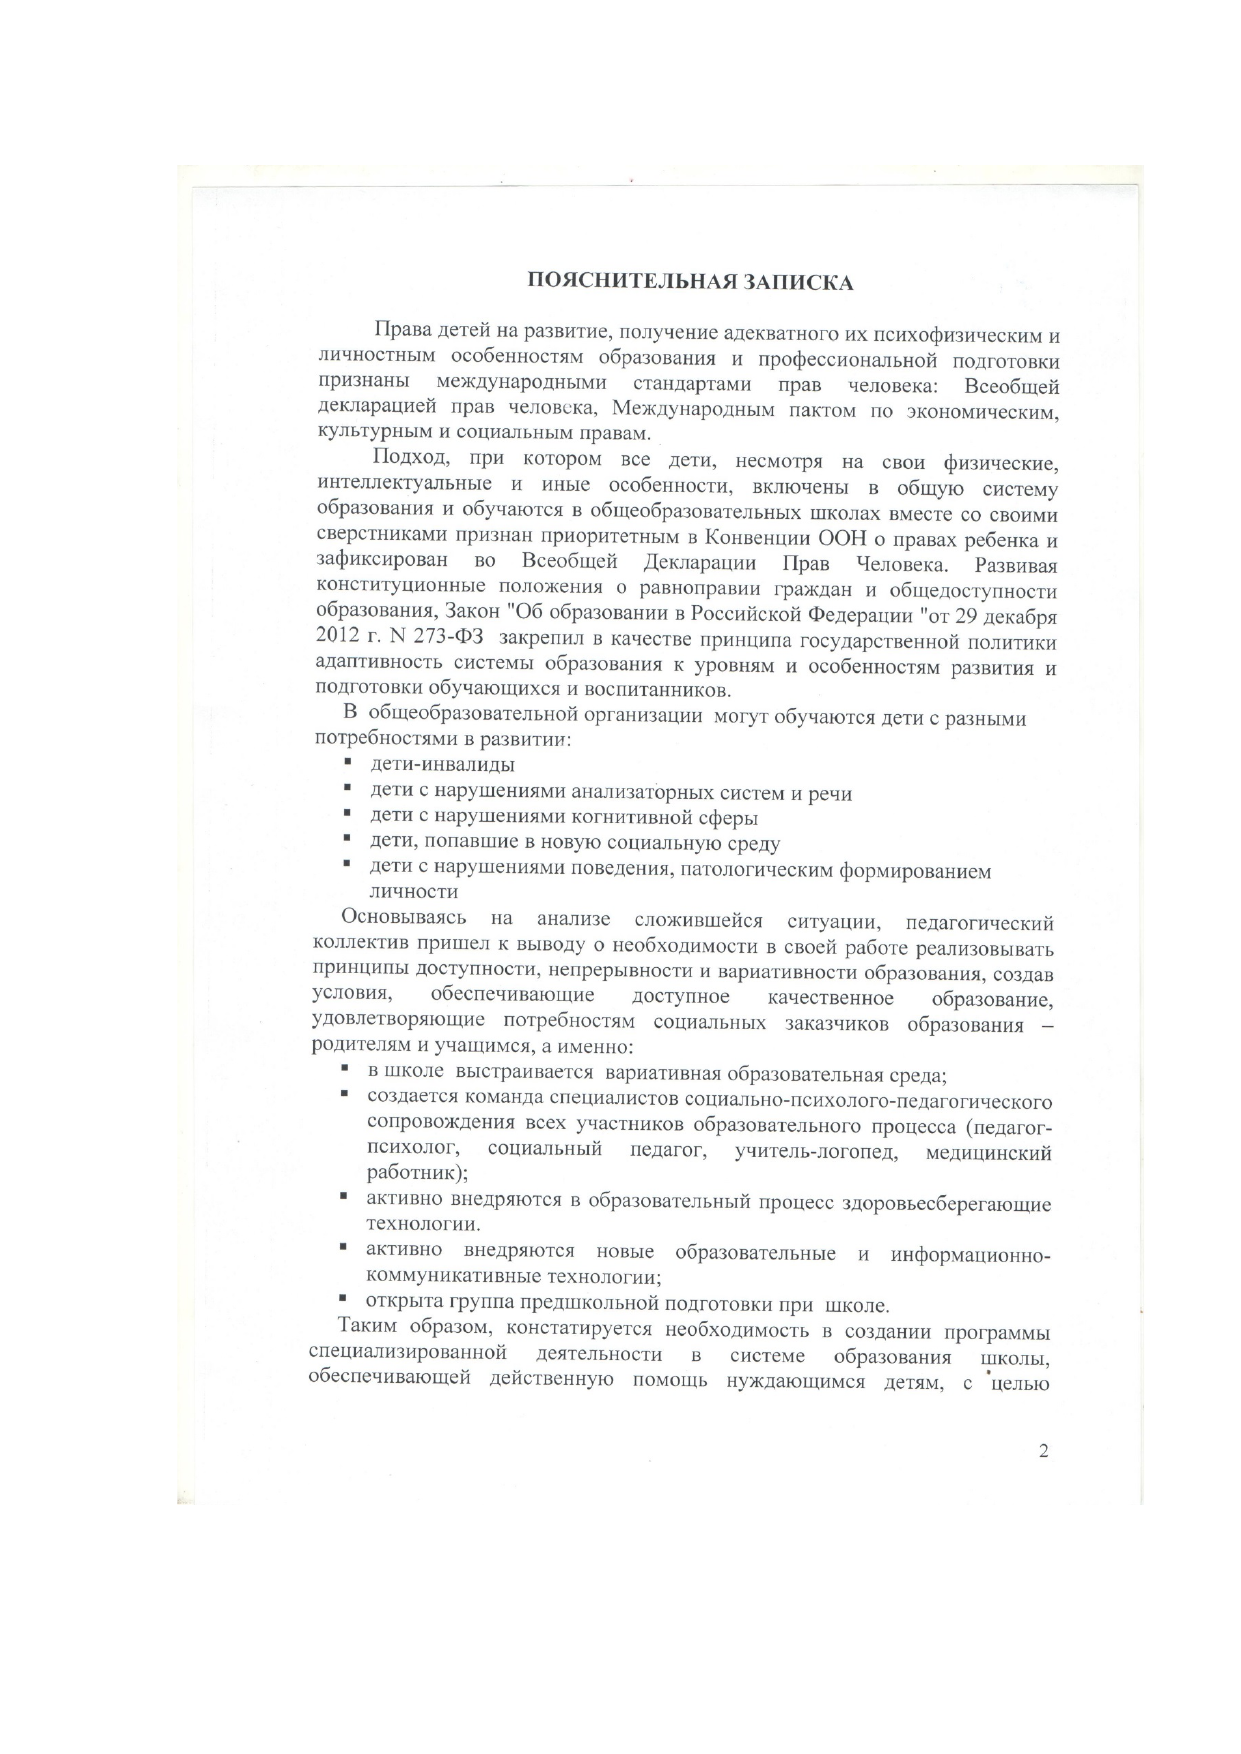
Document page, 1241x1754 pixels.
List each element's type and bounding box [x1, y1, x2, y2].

picture [177, 165, 1152, 1505]
